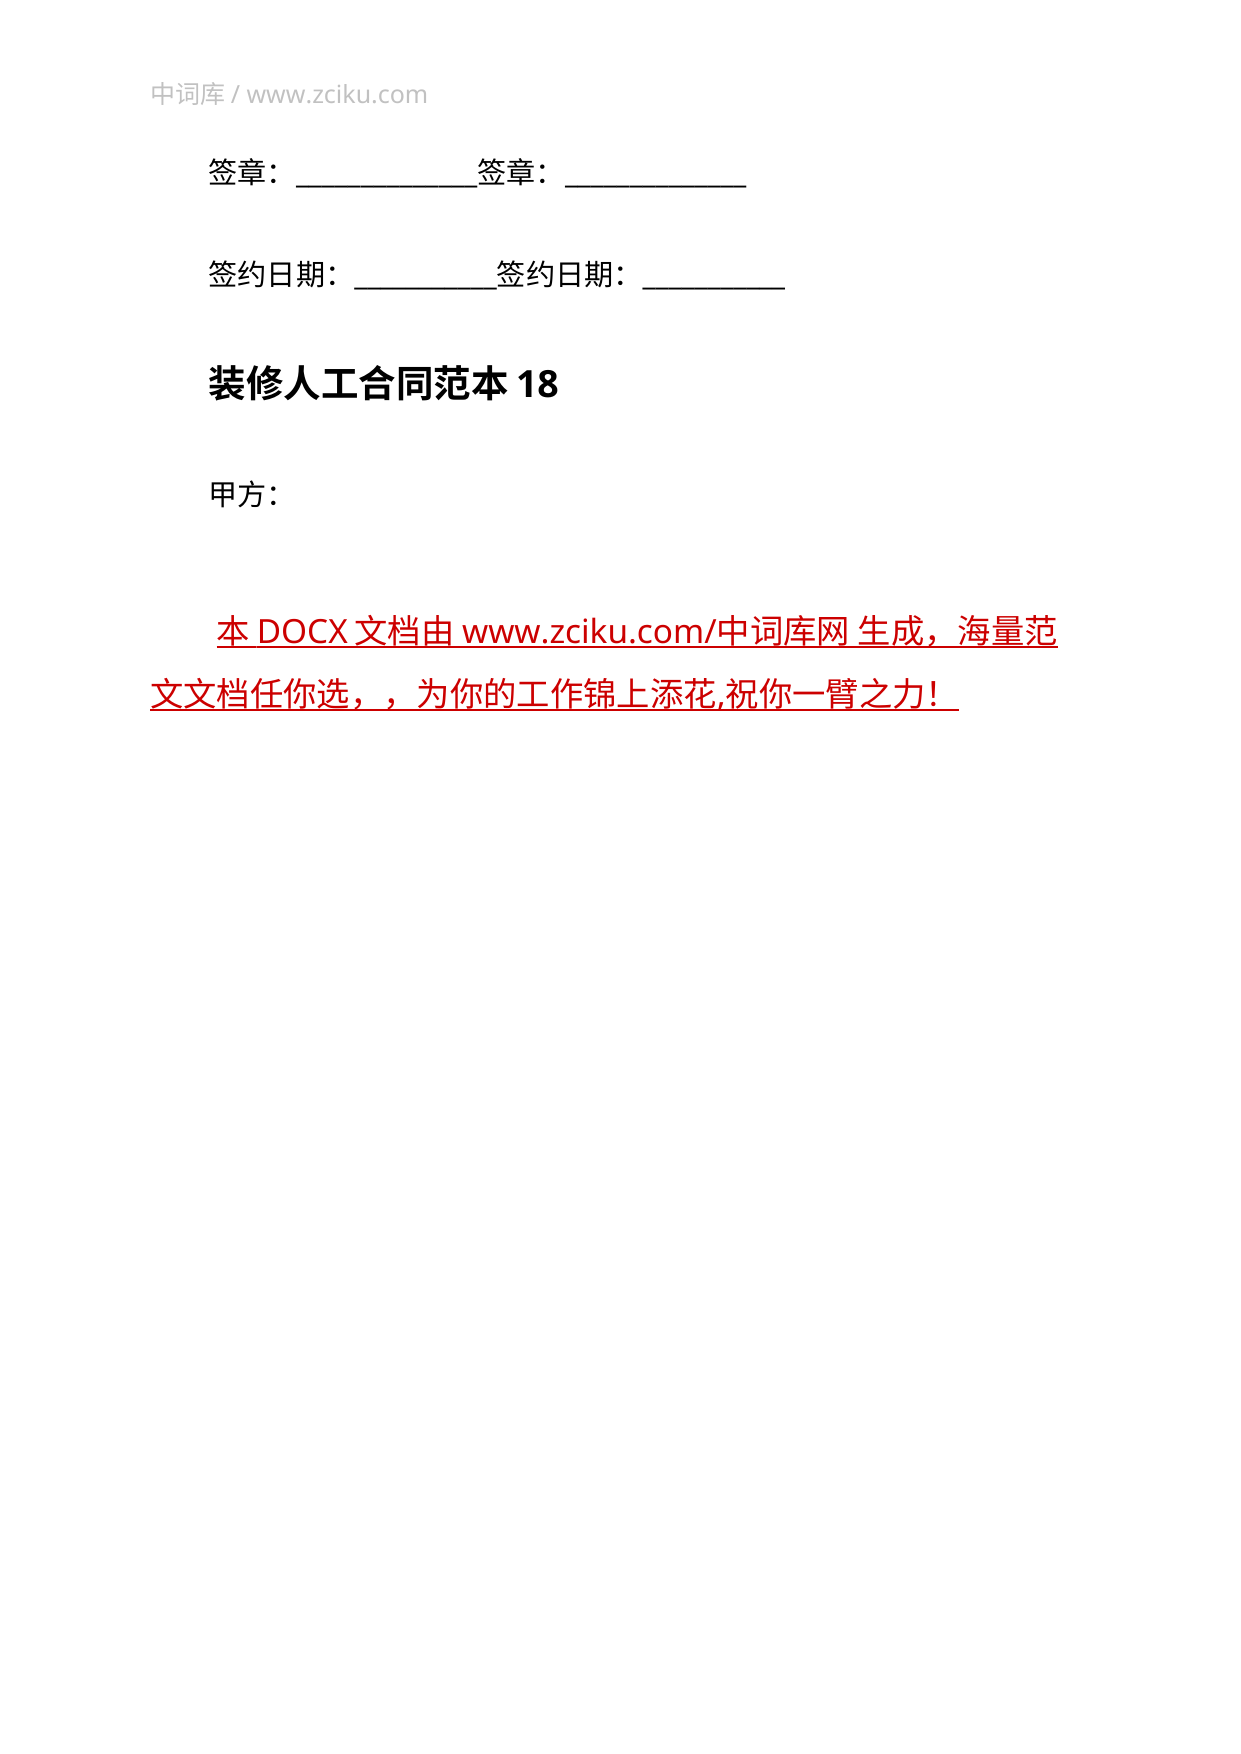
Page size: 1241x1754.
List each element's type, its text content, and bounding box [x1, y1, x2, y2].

text 本DOCX文档由 www.zciku.com/中词库网 生成，海量范文文档任你选，，为你的工作锦上添花,祝你一臂之力！ [150, 604, 1090, 716]
text 签约日期：___________签约日期：___________ [150, 252, 1090, 294]
text 装修人工合同范本18 [150, 354, 1090, 408]
text 签章：______________签章：______________ [150, 150, 1090, 192]
text 甲方： [150, 472, 1090, 514]
